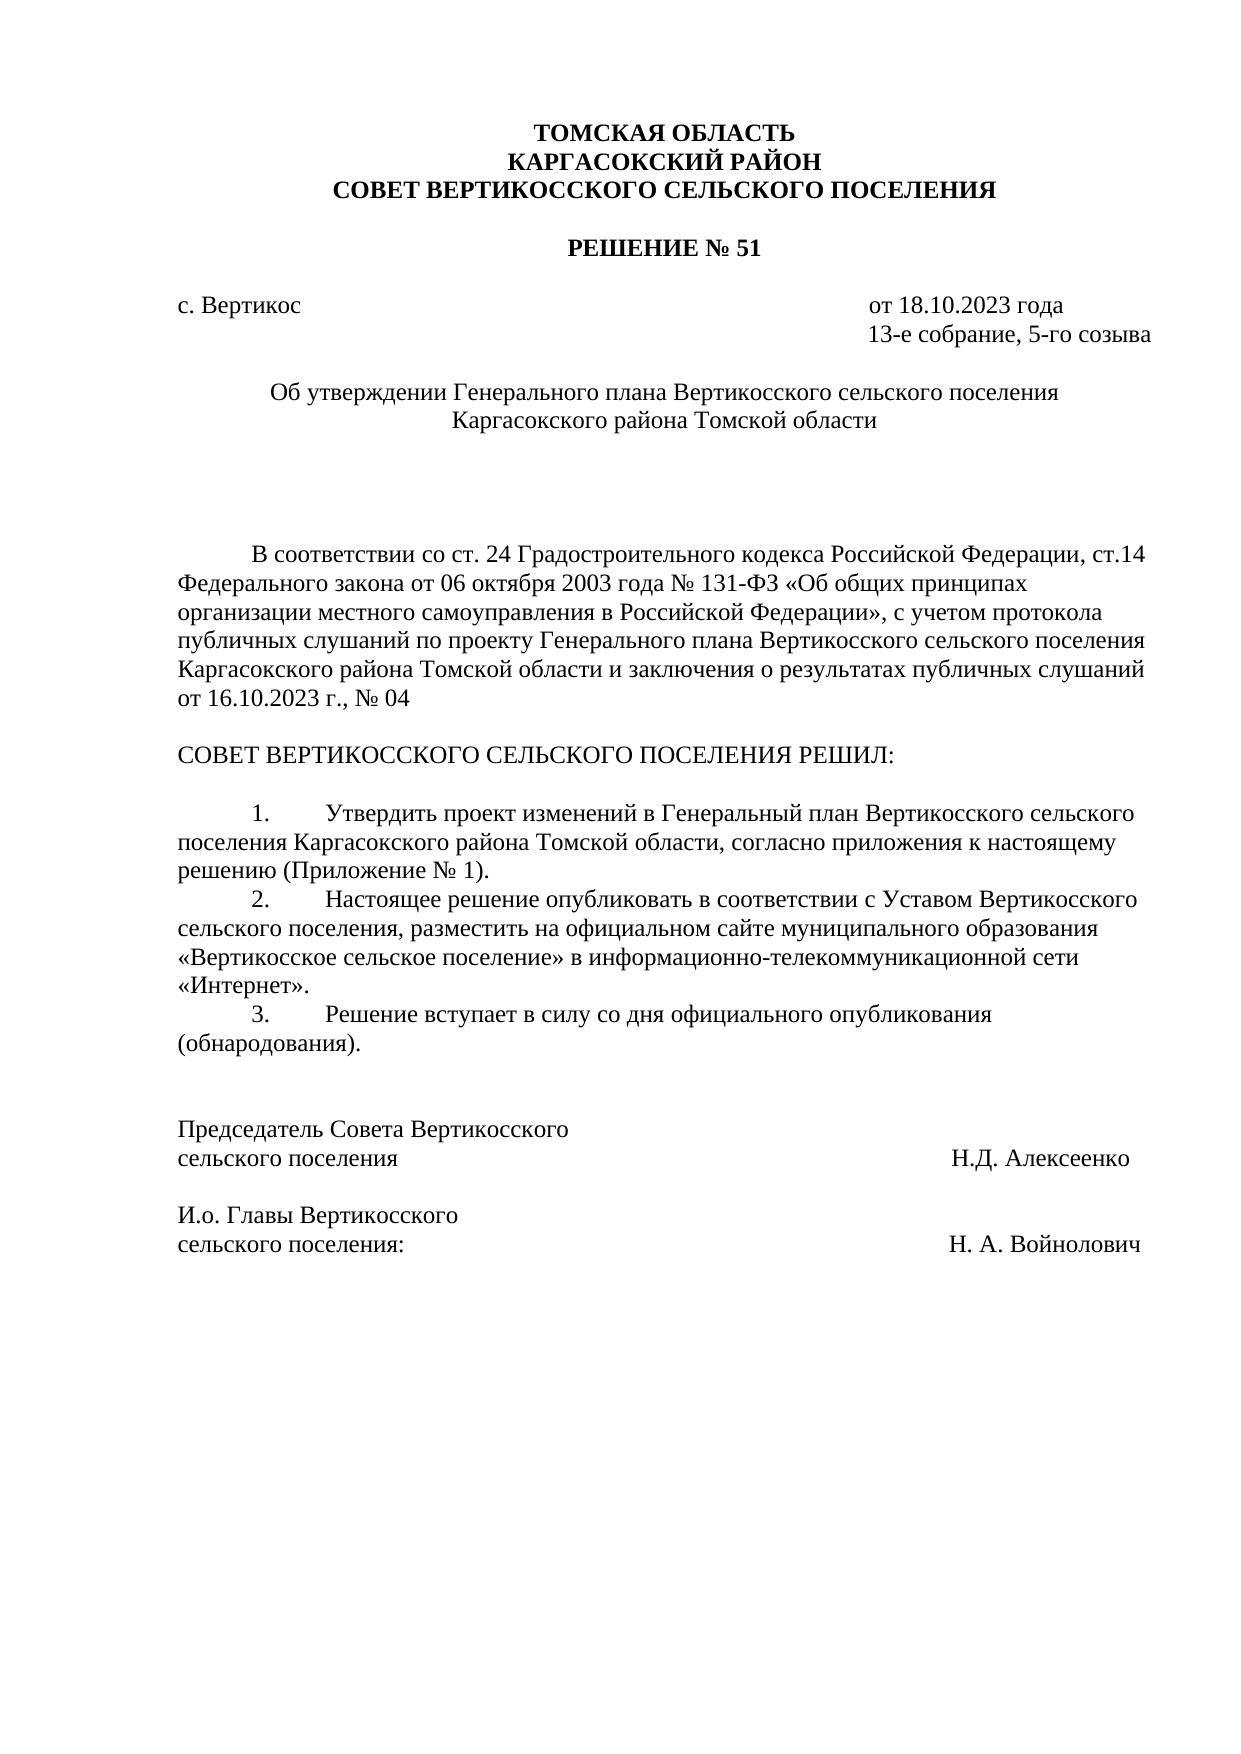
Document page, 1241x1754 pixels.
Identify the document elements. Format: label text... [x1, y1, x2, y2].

text 3. Решение вступает в силу со дня официального опубликования (обнародования). [177, 999, 1152, 1057]
text ТОМСКАЯ ОБЛАСТЬ [177, 118, 1152, 147]
text сельского поселения: Н. А. Войнолович [177, 1229, 1152, 1258]
text СОВЕТ ВЕРТИКОССКОГО СЕЛЬСКОГО ПОСЕЛЕНИЯ РЕШИЛ: [177, 740, 1152, 769]
text 2. Настоящее решение опубликовать в соответствии с Уставом Вертикосского сельского поселения, разместить на официальном сайте муниципального образования «Вертикосское сельское поселение» в информационно-телекоммуникационной сети «Интернет». [177, 884, 1152, 999]
text Председатель Совета Вертикосского [177, 1114, 1152, 1143]
text 13-е собрание, 5-го созыва [177, 319, 1152, 348]
text РЕШЕНИЕ № 51 [177, 233, 1152, 262]
text с. Вертикос от 18.10.2023 года [177, 291, 1152, 319]
text КАРГАСОКСКИЙ РАЙОН [177, 147, 1152, 176]
text сельского поселения Н.Д. Алексеенко [177, 1143, 1152, 1172]
text И.о. Главы Вертикосского [177, 1200, 1152, 1229]
text СОВЕТ ВЕРТИКОССКОГО СЕЛЬСКОГО ПОСЕЛЕНИЯ [177, 176, 1152, 204]
text В соответствии со ст. 24 Градостроительного кодекса Российской Федерации, ст.14 Федерального закона от 06 октября 2003 года № 131-ФЗ «Об общих принципах организации местного самоуправления в Российской Федерации», с учетом протокола публичных слушаний по проекту Генерального плана Вертикосского сельского поселения Каргасокского района Томской области и заключения о результатах публичных слушаний от 16.10.2023 г., № 04 [177, 539, 1152, 712]
table_header Об утверждении Генерального плана Вертикосского сельского поселения Каргасокского района Томской области [177, 377, 1152, 510]
text 1. Утвердить проект изменений в Генеральный план Вертикосского сельского поселения Каргасокского района Томской области, согласно приложения к настоящему решению (Приложение № 1). [177, 798, 1152, 884]
